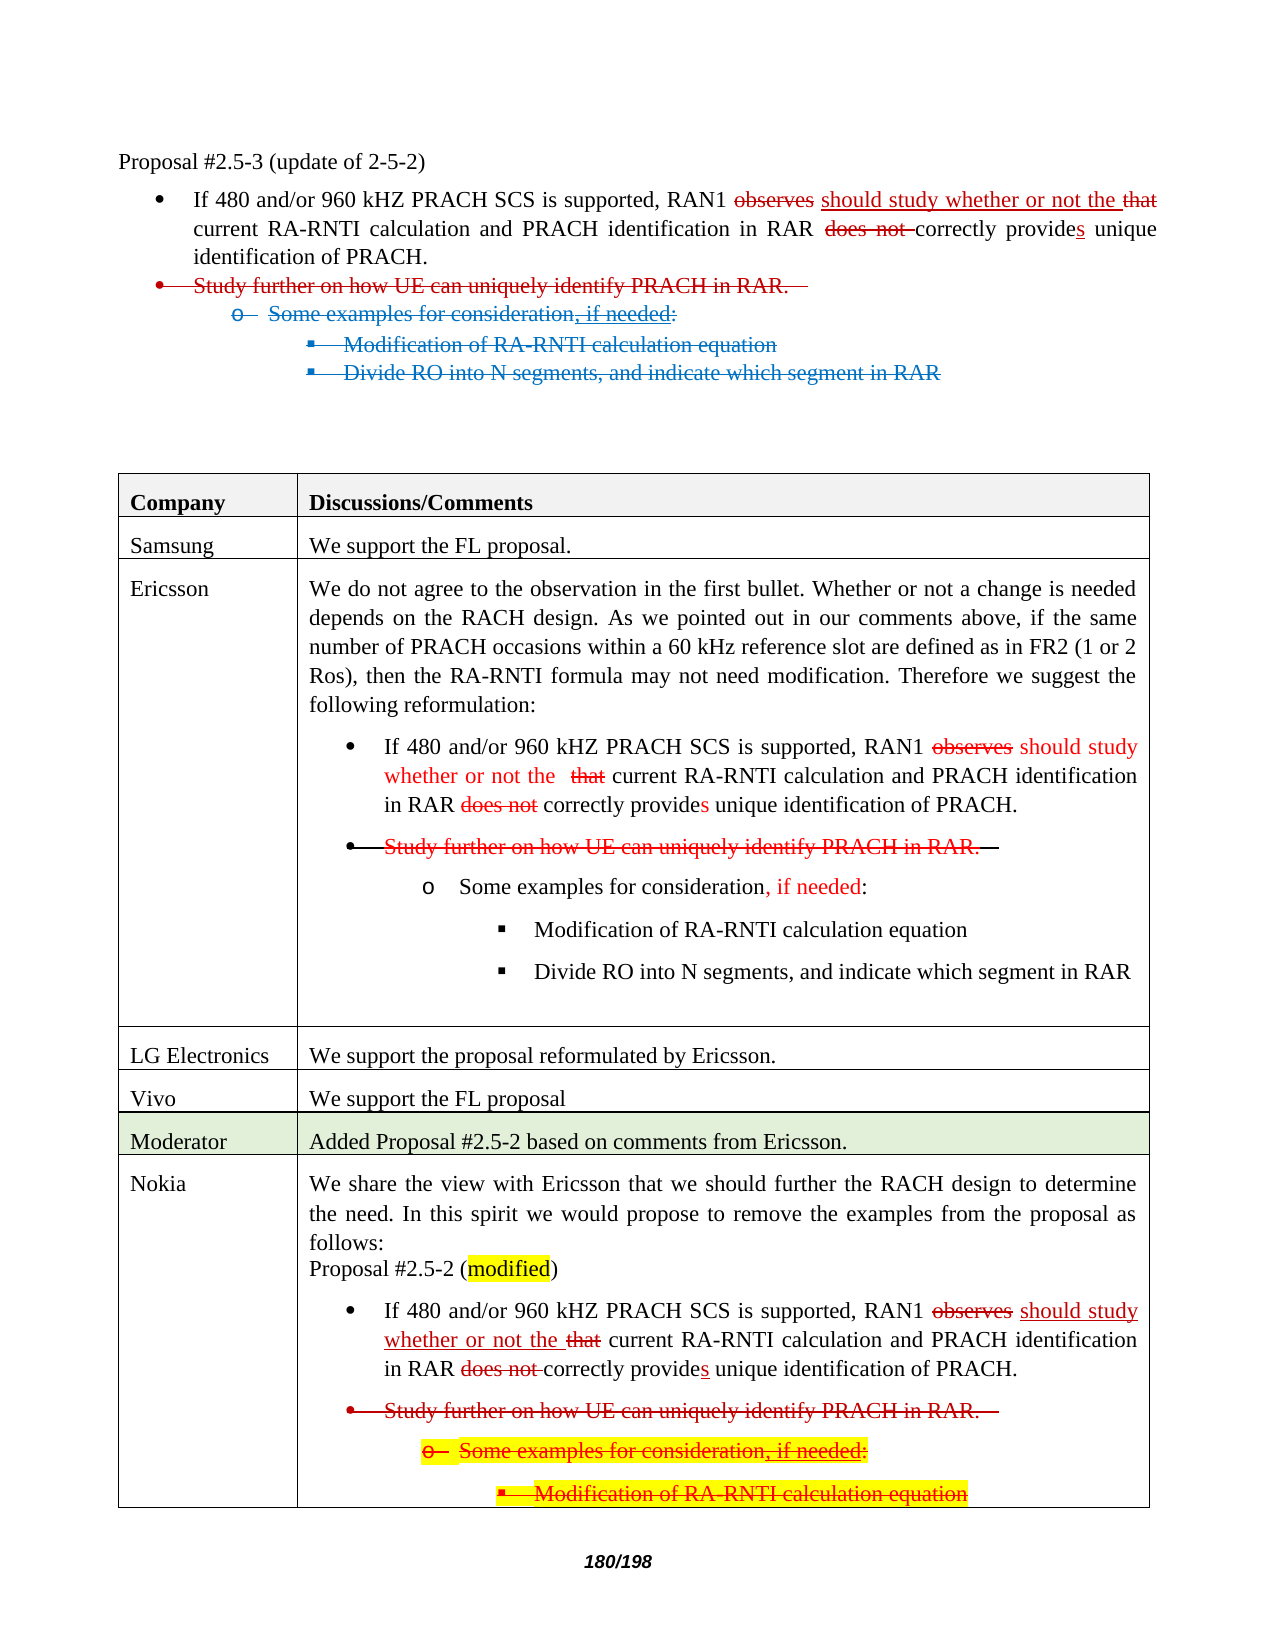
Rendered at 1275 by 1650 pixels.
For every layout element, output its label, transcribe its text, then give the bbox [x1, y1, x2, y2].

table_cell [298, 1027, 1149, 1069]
list Divide RO into N segments, and indicate which segment in RAR [306, 359, 1157, 386]
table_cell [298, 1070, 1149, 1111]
list Modification of RA-RNTI calculation equation [306, 331, 1157, 357]
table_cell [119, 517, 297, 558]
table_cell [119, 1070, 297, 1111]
subtitle Proposal #2.5-3 (update of 2-5-2) [118, 148, 1157, 174]
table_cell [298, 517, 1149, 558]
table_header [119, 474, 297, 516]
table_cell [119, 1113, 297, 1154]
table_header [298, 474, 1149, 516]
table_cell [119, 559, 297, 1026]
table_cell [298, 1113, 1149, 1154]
list Some examples for consideration, if needed: [231, 300, 1157, 328]
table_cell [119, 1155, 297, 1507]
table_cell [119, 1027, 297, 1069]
list Study further on how UE can uniquely identify PRACH in RAR. [156, 272, 1157, 298]
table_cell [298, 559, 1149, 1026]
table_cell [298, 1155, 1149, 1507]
